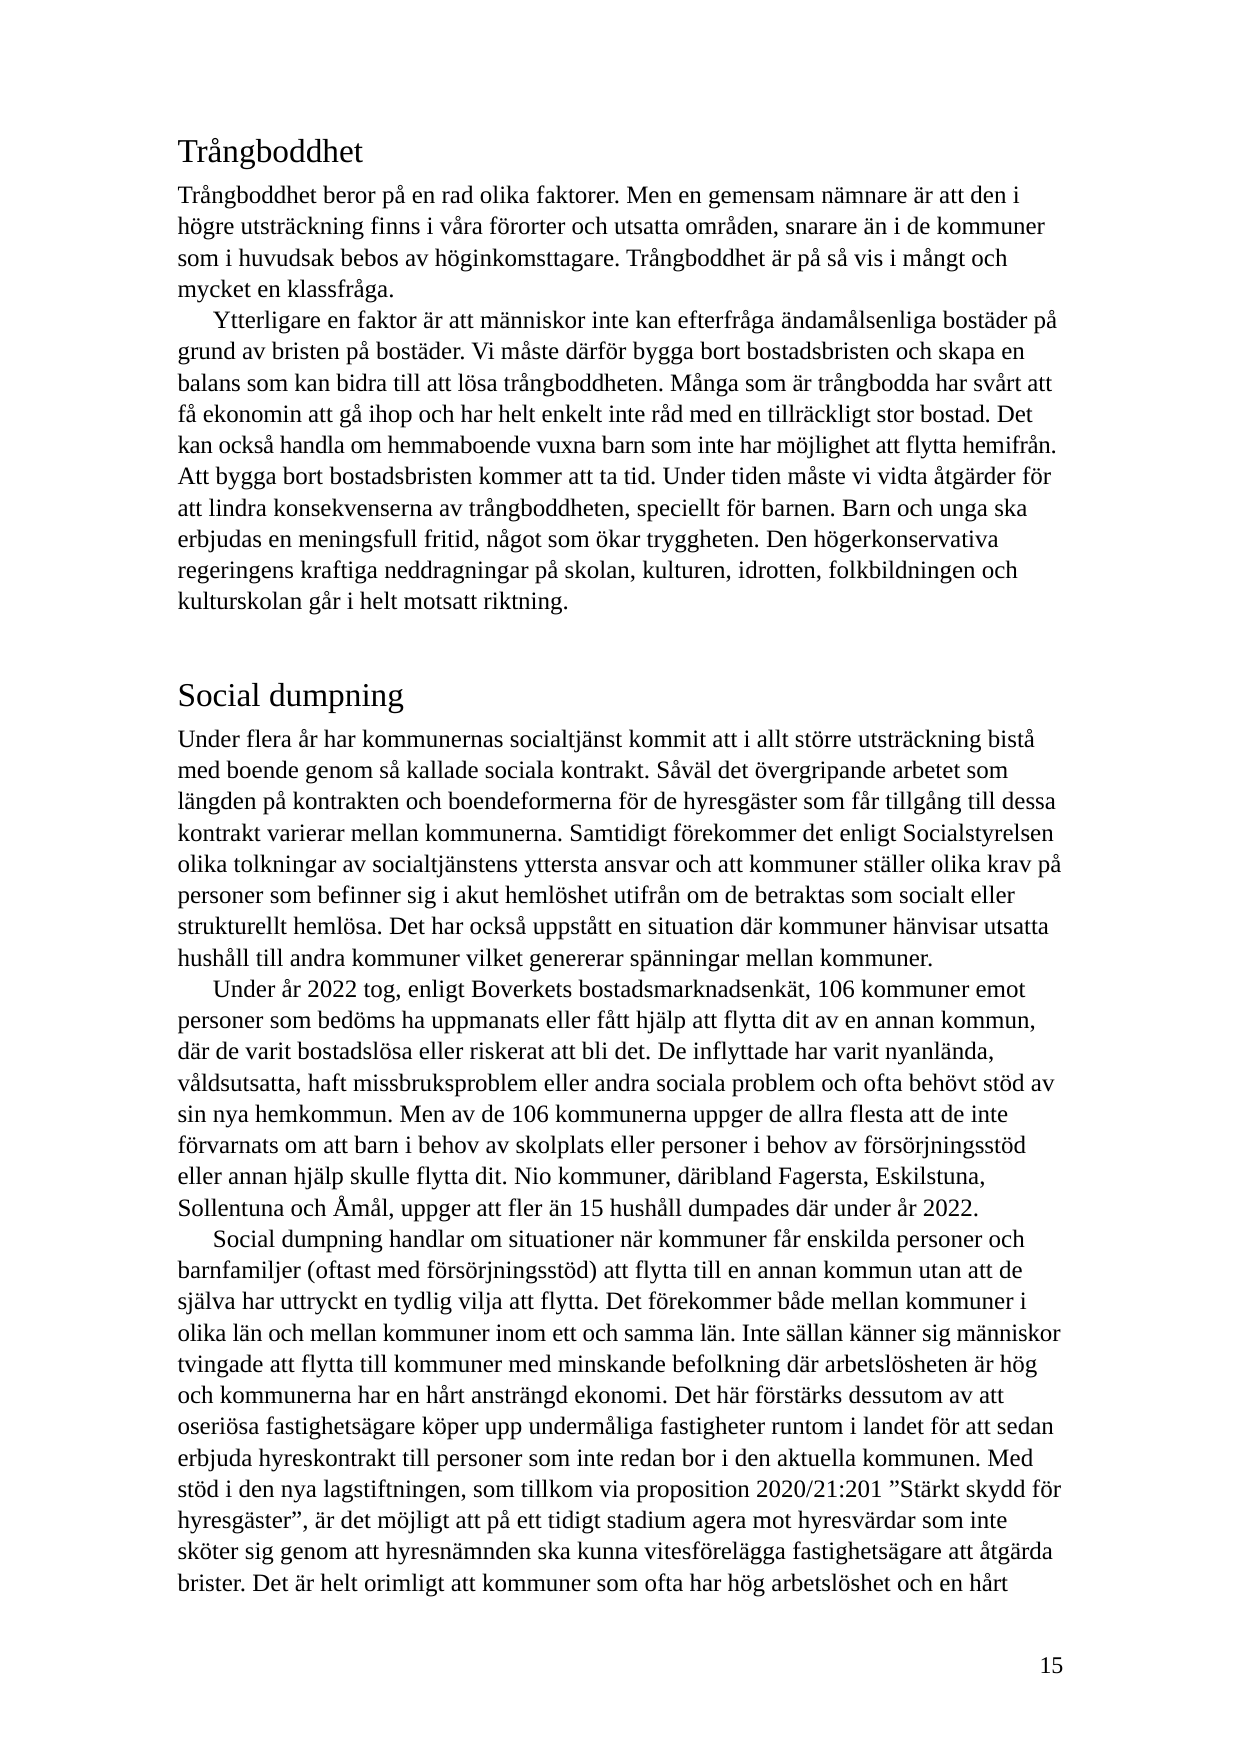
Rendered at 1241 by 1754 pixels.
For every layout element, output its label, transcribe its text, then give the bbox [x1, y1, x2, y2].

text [177, 1221, 1063, 1596]
text Under år 2022 tog, enligt Boverkets bostadsmarknadsenkät, 106 kommuner emot personer som bedöms ha uppmanats eller fått hjälp att flytta dit av en annan kommun, där de varit bostadslösa eller riskerat att bli det. De inflyttade har varit nyanlända, våldsutsatta, haft missbruksproblem eller andra sociala problem och ofta behövt stöd av sin nya hemkommun. Men av de 106 kommunerna uppger de allra flesta att de inte förvarnats om att barn i behov av skolplats eller personer i behov av försörjningsstöd eller annan hjälp skulle flytta dit. Nio kommuner, däribland Fagersta, Eskilstuna, Sollentuna och Åmål, uppger att fler än 15 hushåll dumpades där under år 2022. [177, 971, 1063, 1221]
subtitle Trångboddhet [177, 134, 1063, 169]
text Under flera år har kommunernas socialtjänst kommit att i allt större utsträckning bistå med boende genom så kallade sociala kontrakt. Såväl det övergripande arbetet som längden på kontrakten och boendeformerna för de hyresgäster som får tillgång till dessa kontrakt varierar mellan kommunerna. Samtidigt förekommer det enligt Socialstyrelsen olika tolkningar av socialtjänstens yttersta ansvar och att kommuner ställer olika krav på personer som befinner sig i akut hemlöshet utifrån om de betraktas som socialt eller strukturellt hemlösa. Det har också uppstått en situation där kommuner hänvisar utsatta hushåll till andra kommuner vilket genererar spänningar mellan kommuner. [177, 721, 1063, 971]
text Trångboddhet beror på en rad olika faktorer. Men en gemensam nämnare är att den i högre utsträckning finns i våra förorter och utsatta områden, snarare än i de kommuner som i huvudsak bebos av höginkomsttagare. Trångboddhet är på så vis i mångt och mycket en klassfråga. [177, 178, 1063, 303]
subtitle Social dumpning [177, 678, 1063, 713]
text Ytterligare en faktor är att människor inte kan efterfråga ändamålsenliga bostäder på grund av bristen på bostäder. Vi måste därför bygga bort bostadsbristen och skapa en balans som kan bidra till att lösa trångboddheten. Många som är trångbodda har svårt att få ekonomin att gå ihop och har helt enkelt inte råd med en tillräckligt stor bostad. Det kan också handla om hemmaboende vuxna barn som inte har möjlighet att flytta hemifrån. Att bygga bort bostadsbristen kommer att ta tid. Under tiden måste vi vidta åtgärder för att lindra konsekvenserna av trångboddheten, speciellt för barnen. Barn och unga ska erbjudas en meningsfull fritid, något som ökar tryggheten. Den högerkonservativa regeringens kraftiga neddragningar på skolan, kulturen, idrotten, folkbildningen och kulturskolan går i helt motsatt riktning. [177, 303, 1063, 615]
